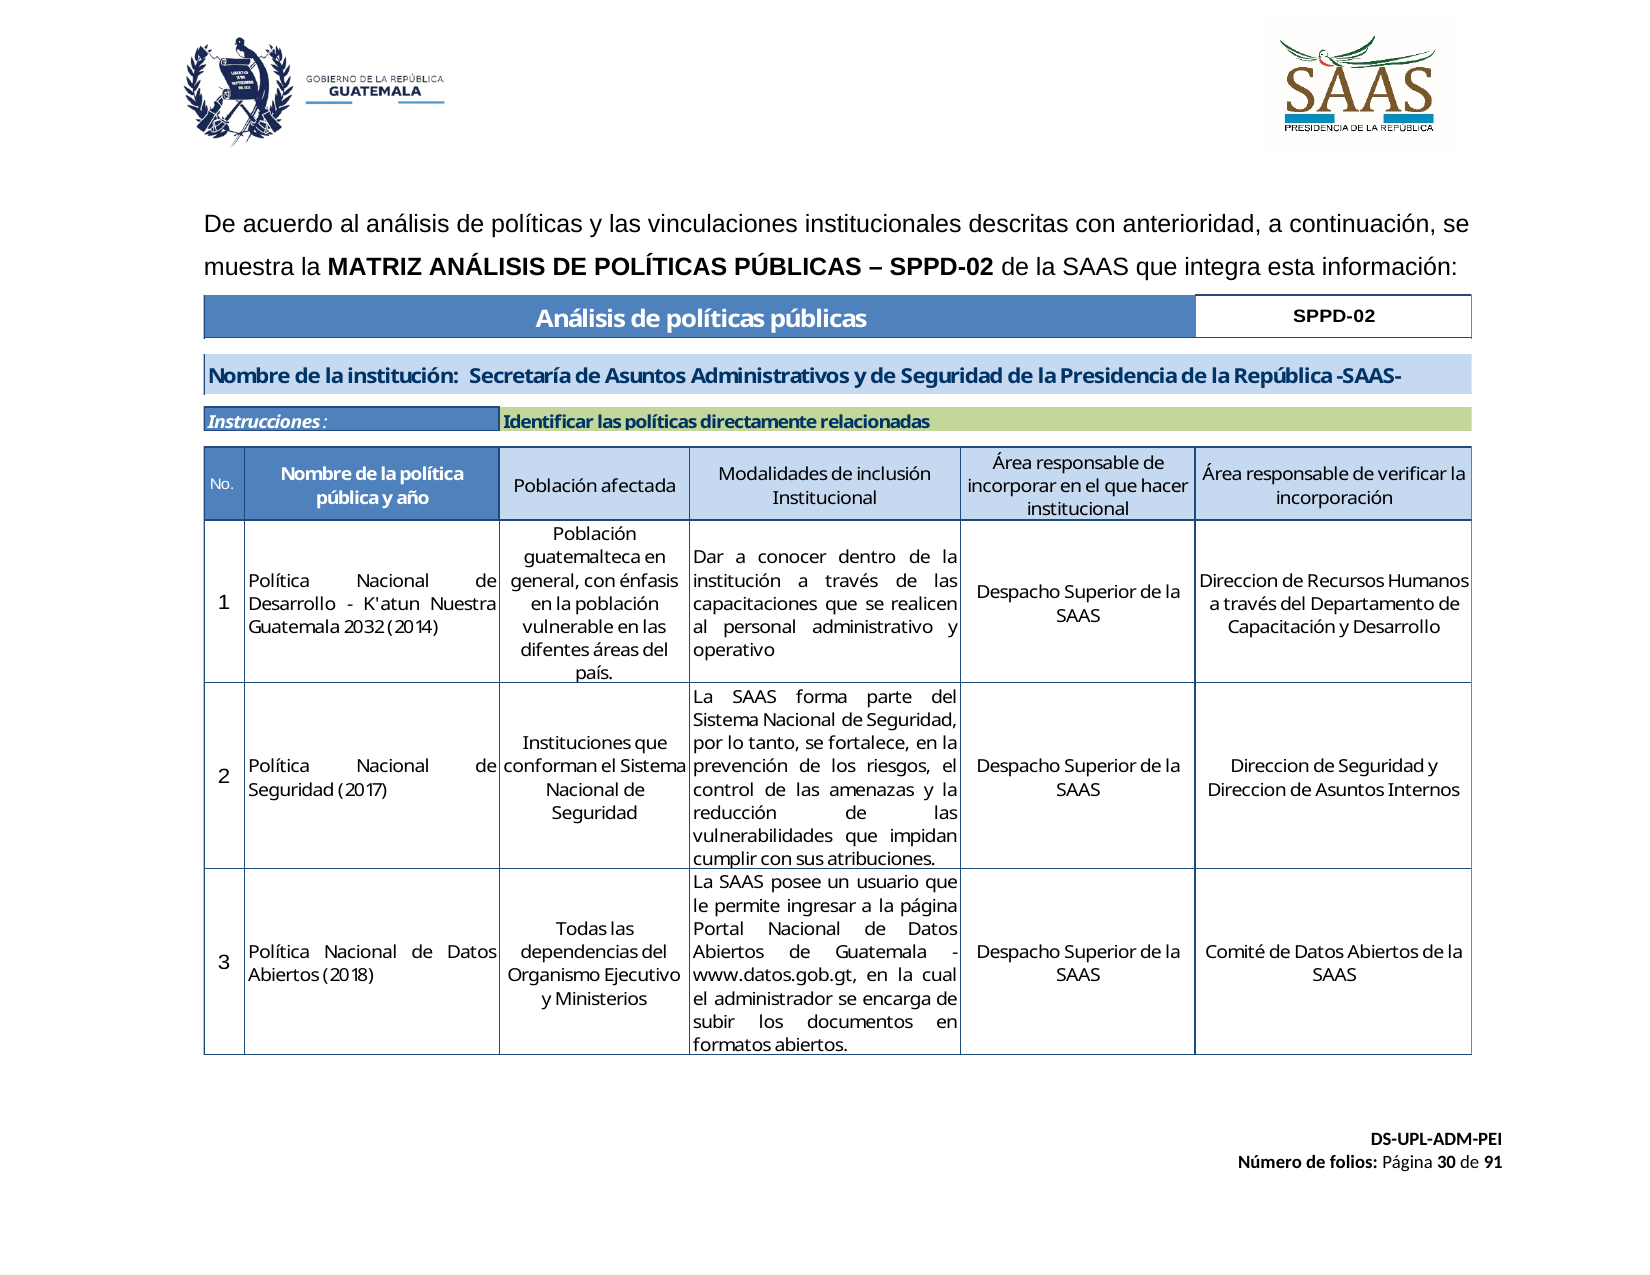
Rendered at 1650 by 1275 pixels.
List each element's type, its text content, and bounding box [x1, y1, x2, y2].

picture [1261, 18, 1457, 152]
text De acuerdo al análisis de políticas y las vinculaciones institucionales descritas con anterioridad, a continuación, se muestra la MATRIZ ANÁLISIS DE POLÍTICAS PÚBLICAS – SPPD-02 de la SAAS que integra esta información: [204, 208, 1502, 280]
picture [177, 30, 453, 150]
